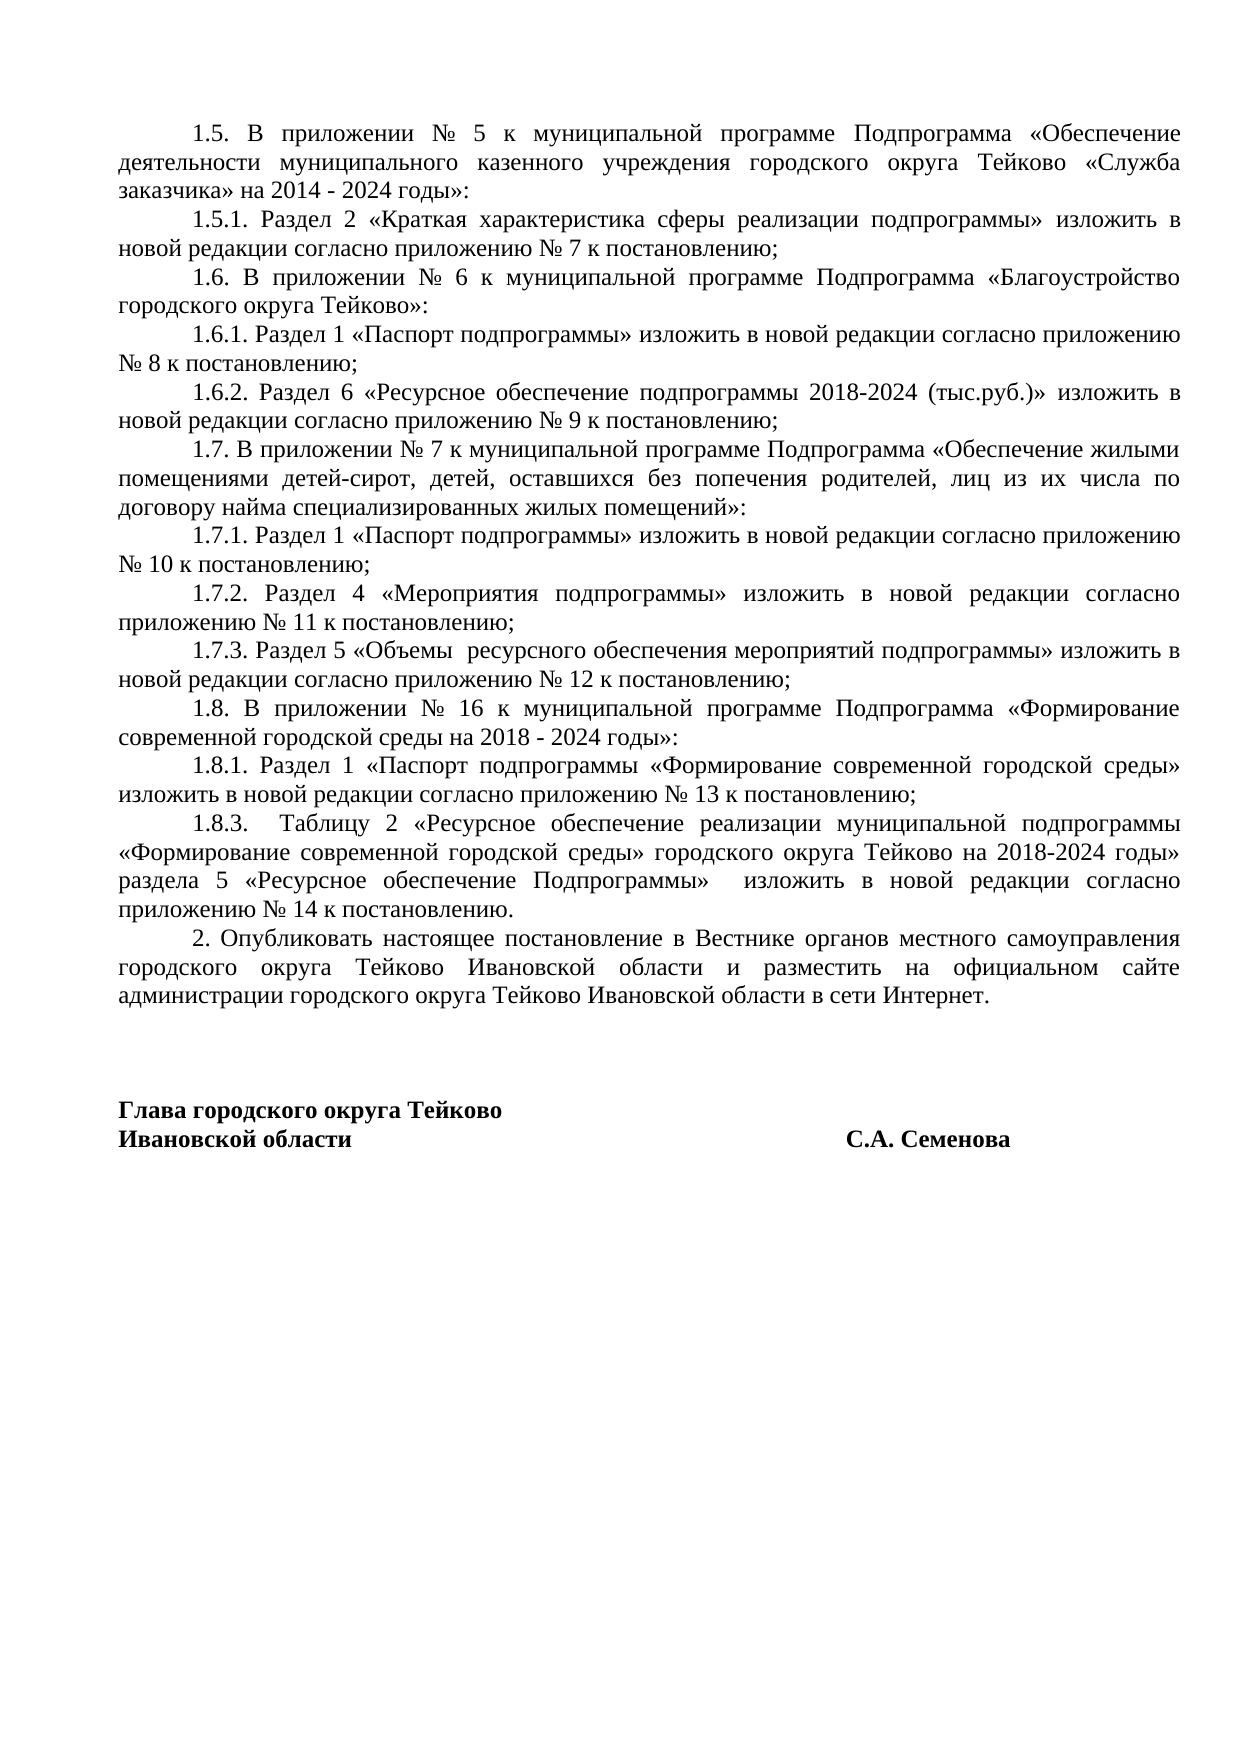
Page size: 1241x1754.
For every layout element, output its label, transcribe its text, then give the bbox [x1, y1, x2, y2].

text 1.7. В приложении № 7 к муниципальной программе Подпрограмма «Обеспечение жилыми помещениями детей-сирот, детей, оставшихся без попечения родителей, лиц из их числа по договору найма специализированных жилых помещений»: [118, 434, 1181, 521]
text 1.6.1. Раздел 1 «Паспорт подпрограммы» изложить в новой редакции согласно приложению № 8 к постановлению; [118, 319, 1181, 377]
text 1.7.1. Раздел 1 «Паспорт подпрограммы» изложить в новой редакции согласно приложению № 10 к постановлению; [118, 521, 1181, 578]
list 1.8. В приложении № 16 к муниципальной программе Подпрограмма «Формирование современной городской среды на 2018 - 2024 годы»: [118, 693, 1181, 751]
text 1.5.1. Раздел 2 «Краткая характеристика сферы реализации подпрограммы» изложить в новой редакции согласно приложению № 7 к постановлению; [118, 204, 1181, 262]
text Ивановской области С.А. Семенова [118, 1124, 1181, 1153]
text 1.5. В приложении № 5 к муниципальной программе Подпрограмма «Обеспечение деятельности муниципального казенного учреждения городского округа Тейково «Служба заказчика» на 2014 - 2024 годы»: [118, 118, 1181, 204]
text 1.8.1. Раздел 1 «Паспорт подпрограммы «Формирование современной городской среды» изложить в новой редакции согласно приложению № 13 к постановлению; [118, 751, 1181, 808]
text 1.6. В приложении № 6 к муниципальной программе Подпрограмма «Благоустройство городского округа Тейково»: [118, 262, 1181, 319]
text 1.7.2. Раздел 4 «Мероприятия подпрограммы» изложить в новой редакции согласно приложению № 11 к постановлению; [118, 578, 1181, 636]
text Глава городского округа Тейково [118, 1096, 1181, 1124]
text 1.7.3. Раздел 5 «Объемы ресурсного обеспечения мероприятий подпрограммы» изложить в новой редакции согласно приложению № 12 к постановлению; [118, 636, 1181, 693]
text 1.6.2. Раздел 6 «Ресурсное обеспечение подпрограммы 2018-2024 (тыс.руб.)» изложить в новой редакции согласно приложению № 9 к постановлению; [118, 377, 1181, 434]
text 1.8.3. Таблицу 2 «Ресурсное обеспечение реализации муниципальной подпрограммы «Формирование современной городской среды» городского округа Тейково на 2018-2024 годы» раздела 5 «Ресурсное обеспечение Подпрограммы» изложить в новой редакции согласно приложению № 14 к постановлению. [118, 808, 1181, 923]
text 2. Опубликовать настоящее постановление в Вестнике органов местного самоуправления городского округа Тейково Ивановской области и разместить на официальном сайте администрации городского округа Тейково Ивановской области в сети Интернет. [118, 923, 1181, 1009]
